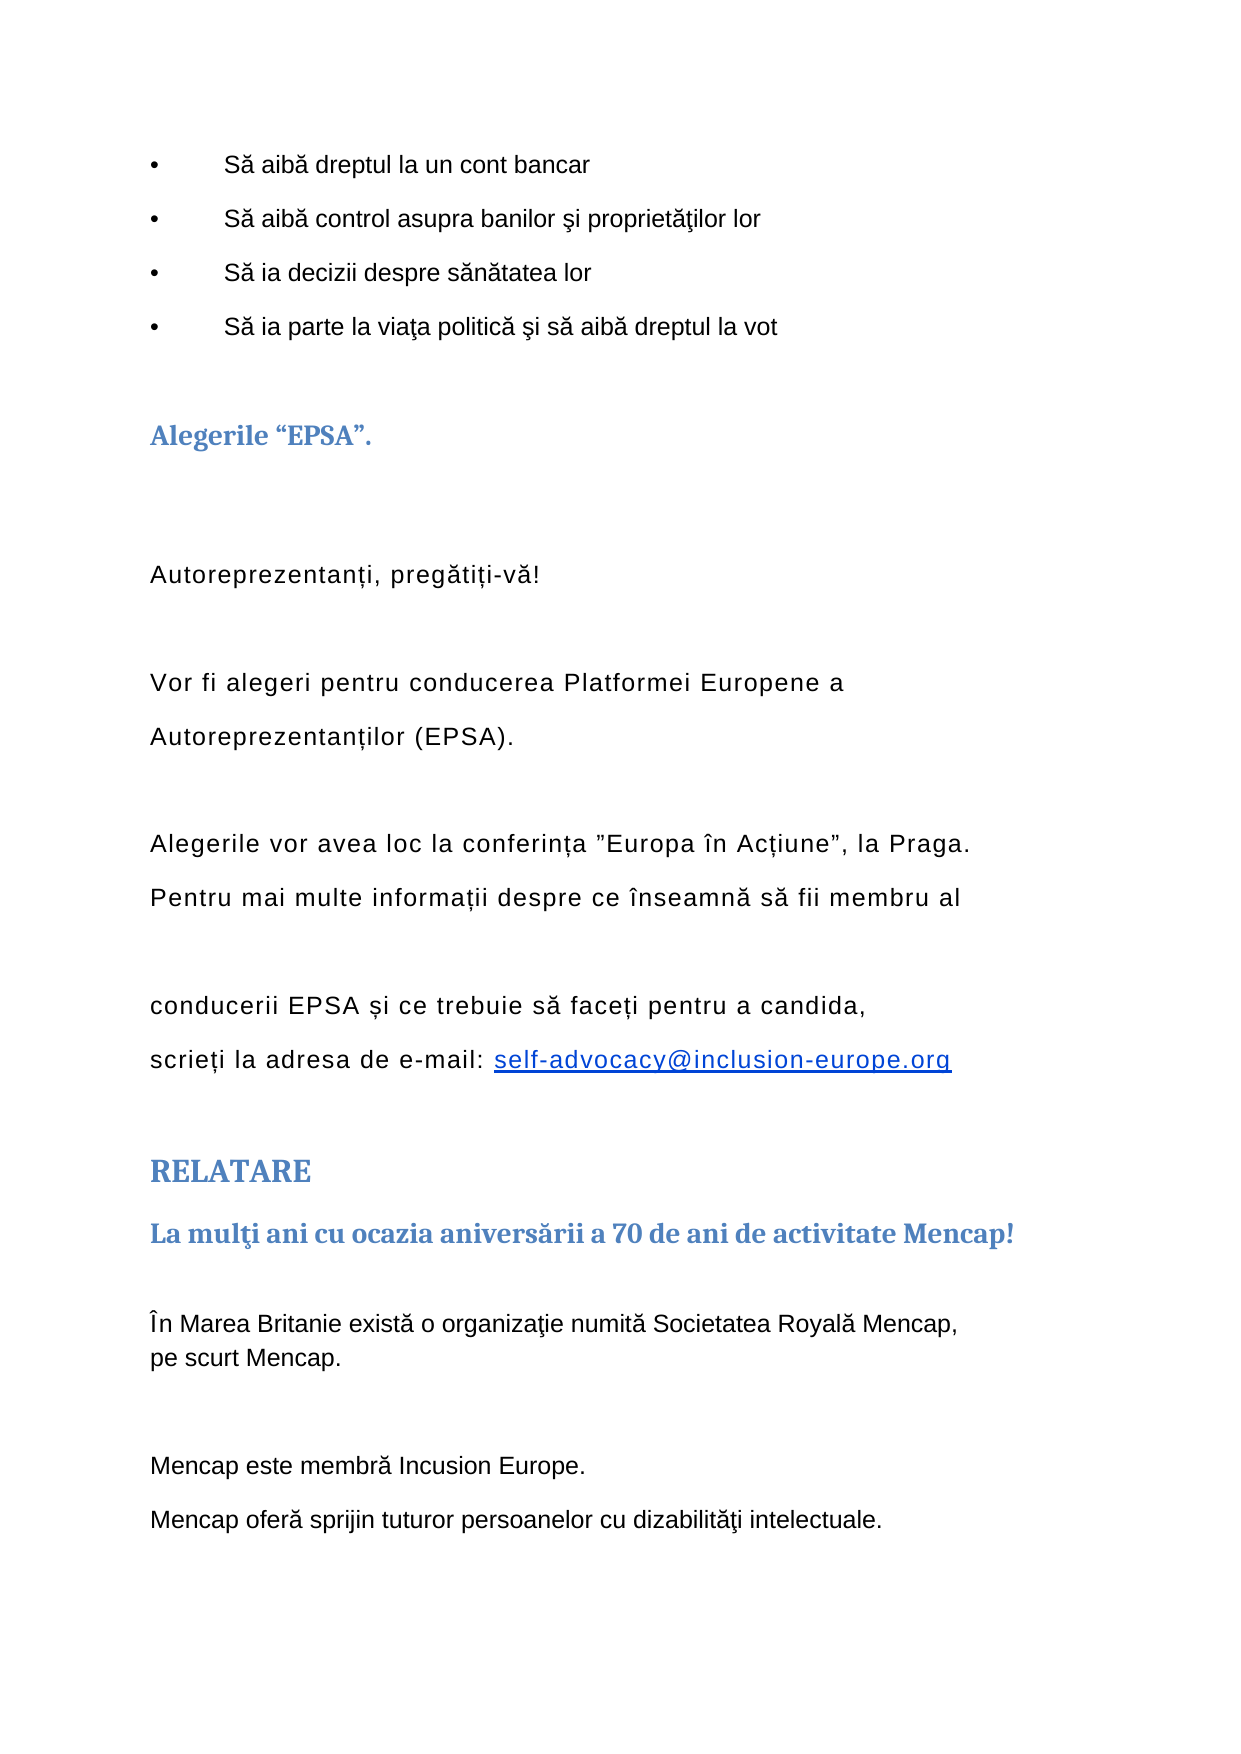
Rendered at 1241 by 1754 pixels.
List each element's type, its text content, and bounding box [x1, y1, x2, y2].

text În Marea Britanie există o organizaţie numită Societatea Royală Mencap, [150, 1309, 1090, 1338]
text • Să aibă dreptul la un cont bancar [150, 150, 1090, 179]
text pe scurt Mencap. [150, 1343, 1090, 1372]
text Autoreprezentanți, pregătiți-vă! [150, 560, 1090, 589]
text conducerii EPSA și ce trebuie să faceți pentru a candida, [150, 991, 1090, 1020]
text • Să ia parte la viaţa politică şi să aibă dreptul la vot [150, 312, 1090, 340]
text Alegerile vor avea loc la conferința ”Europa în Acțiune”, la Praga. [150, 829, 1090, 858]
subtitle RELATARE [150, 1152, 1090, 1191]
subtitle La mulţi ani cu ocazia aniversării a 70 de ani de activitate Mencap! [150, 1217, 1090, 1251]
text • Să ia decizii despre sănătatea lor [150, 258, 1090, 286]
text Autoreprezentanților (EPSA). [150, 722, 1090, 750]
subtitle Alegerile “EPSA”. [150, 419, 1090, 453]
text Mencap este membră Incusion Europe. [150, 1451, 1090, 1480]
text Pentru mai multe informații despre ce înseamnă să fii membru al [150, 883, 1090, 912]
text Mencap oferă sprijin tuturor persoanelor cu dizabilităţi intelectuale. [150, 1505, 1090, 1534]
text scrieți la adresa de e-mail: self-advocacy@inclusion-europe.org [150, 1045, 1090, 1073]
text Vor fi alegeri pentru conducerea Platformei Europene a [150, 668, 1090, 697]
text • Să aibă control asupra banilor şi proprietăţilor lor [150, 204, 1090, 233]
